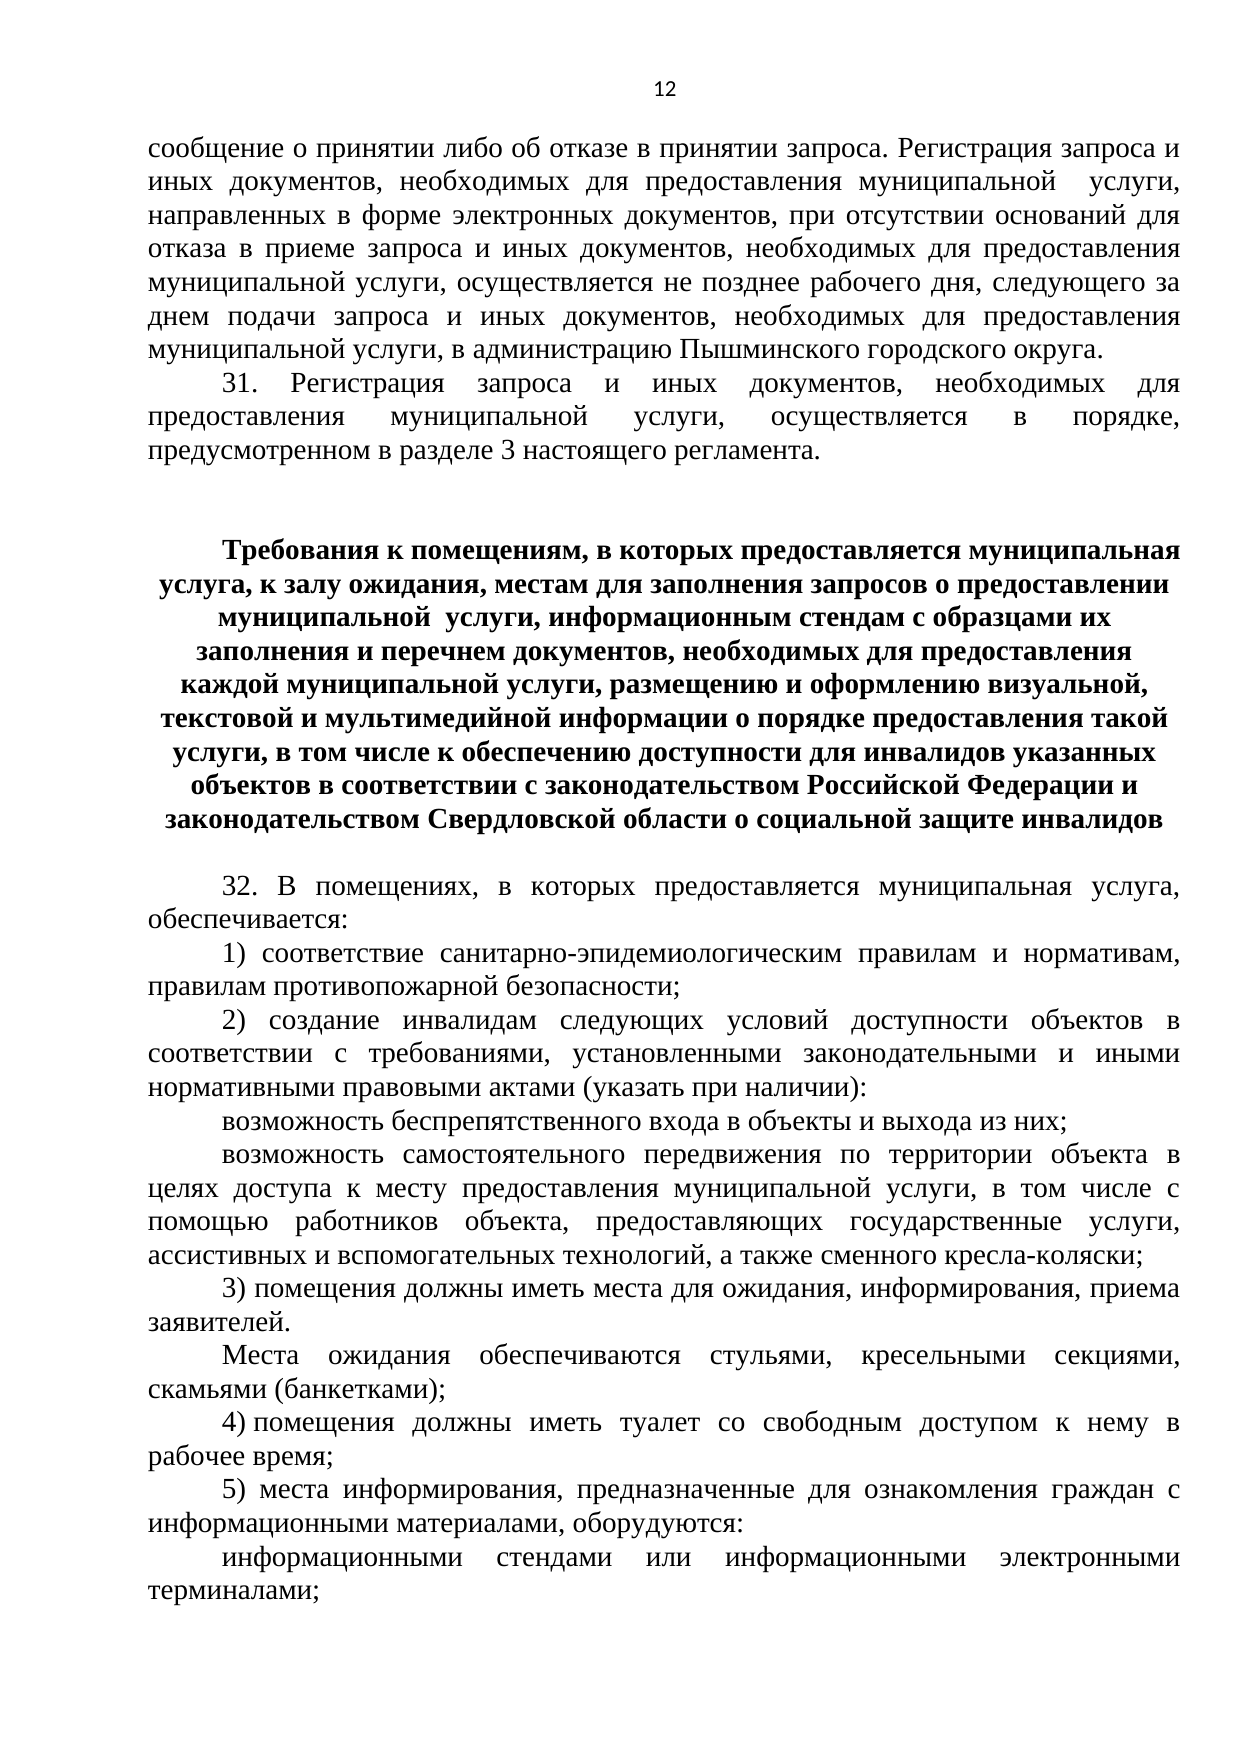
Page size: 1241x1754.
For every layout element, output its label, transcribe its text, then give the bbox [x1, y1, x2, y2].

text 5) места информирования, предназначенные для ознакомления граждан с информационными материалами, оборудуются: [148, 1472, 1181, 1539]
text возможность самостоятельного передвижения по территории объекта в целях доступа к месту предоставления муниципальной услуги, в том числе с помощью работников объекта, предоставляющих государственные услуги, ассистивных и вспомогательных технологий, а также сменного кресла-коляски; [148, 1136, 1181, 1270]
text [148, 130, 1181, 365]
text 32. В помещениях, в которых предоставляется муниципальная услуга, обеспечивается: [148, 868, 1181, 935]
text 4) помещения должны иметь туалет со свободным доступом к нему в рабочее время; [148, 1404, 1181, 1472]
text 31. Регистрация запроса и иных документов, необходимых для предоставления муниципальной услуги, осуществляется в порядке, предусмотренном в разделе 3 настоящего регламента. [148, 365, 1181, 465]
text 1) соответствие санитарно-эпидемиологическим правилам и нормативам, правилам противопожарной безопасности; [148, 935, 1181, 1002]
text Места ожидания обеспечиваются стульями, кресельными секциями, скамьями (банкетками); [148, 1337, 1181, 1404]
text информационными стендами или информационными электронными терминалами; [148, 1539, 1181, 1606]
text 2) создание инвалидам следующих условий доступности объектов в соответствии с требованиями, установленными законодательными и иными нормативными правовыми актами (указать при наличии): [148, 1002, 1181, 1103]
text Требования к помещениям, в которых предоставляется муниципальная услуга, к залу ожидания, местам для заполнения запросов о предоставлении муниципальной услуги, информационным стендам с образцами их заполнения и перечнем документов, необходимых для предоставления каждой муниципальной услуги, размещению и оформлению визуальной, текстовой и мультимедийной информации о порядке предоставления такой услуги, в том числе к обеспечению доступности для инвалидов указанных объектов в соответствии с законодательством Российской Федерации и законодательством Свердловской области о социальной защите инвалидов [148, 532, 1181, 834]
text 3) помещения должны иметь места для ожидания, информирования, приема заявителей. [148, 1270, 1181, 1337]
text возможность беспрепятственного входа в объекты и выхода из них; [148, 1103, 1181, 1136]
